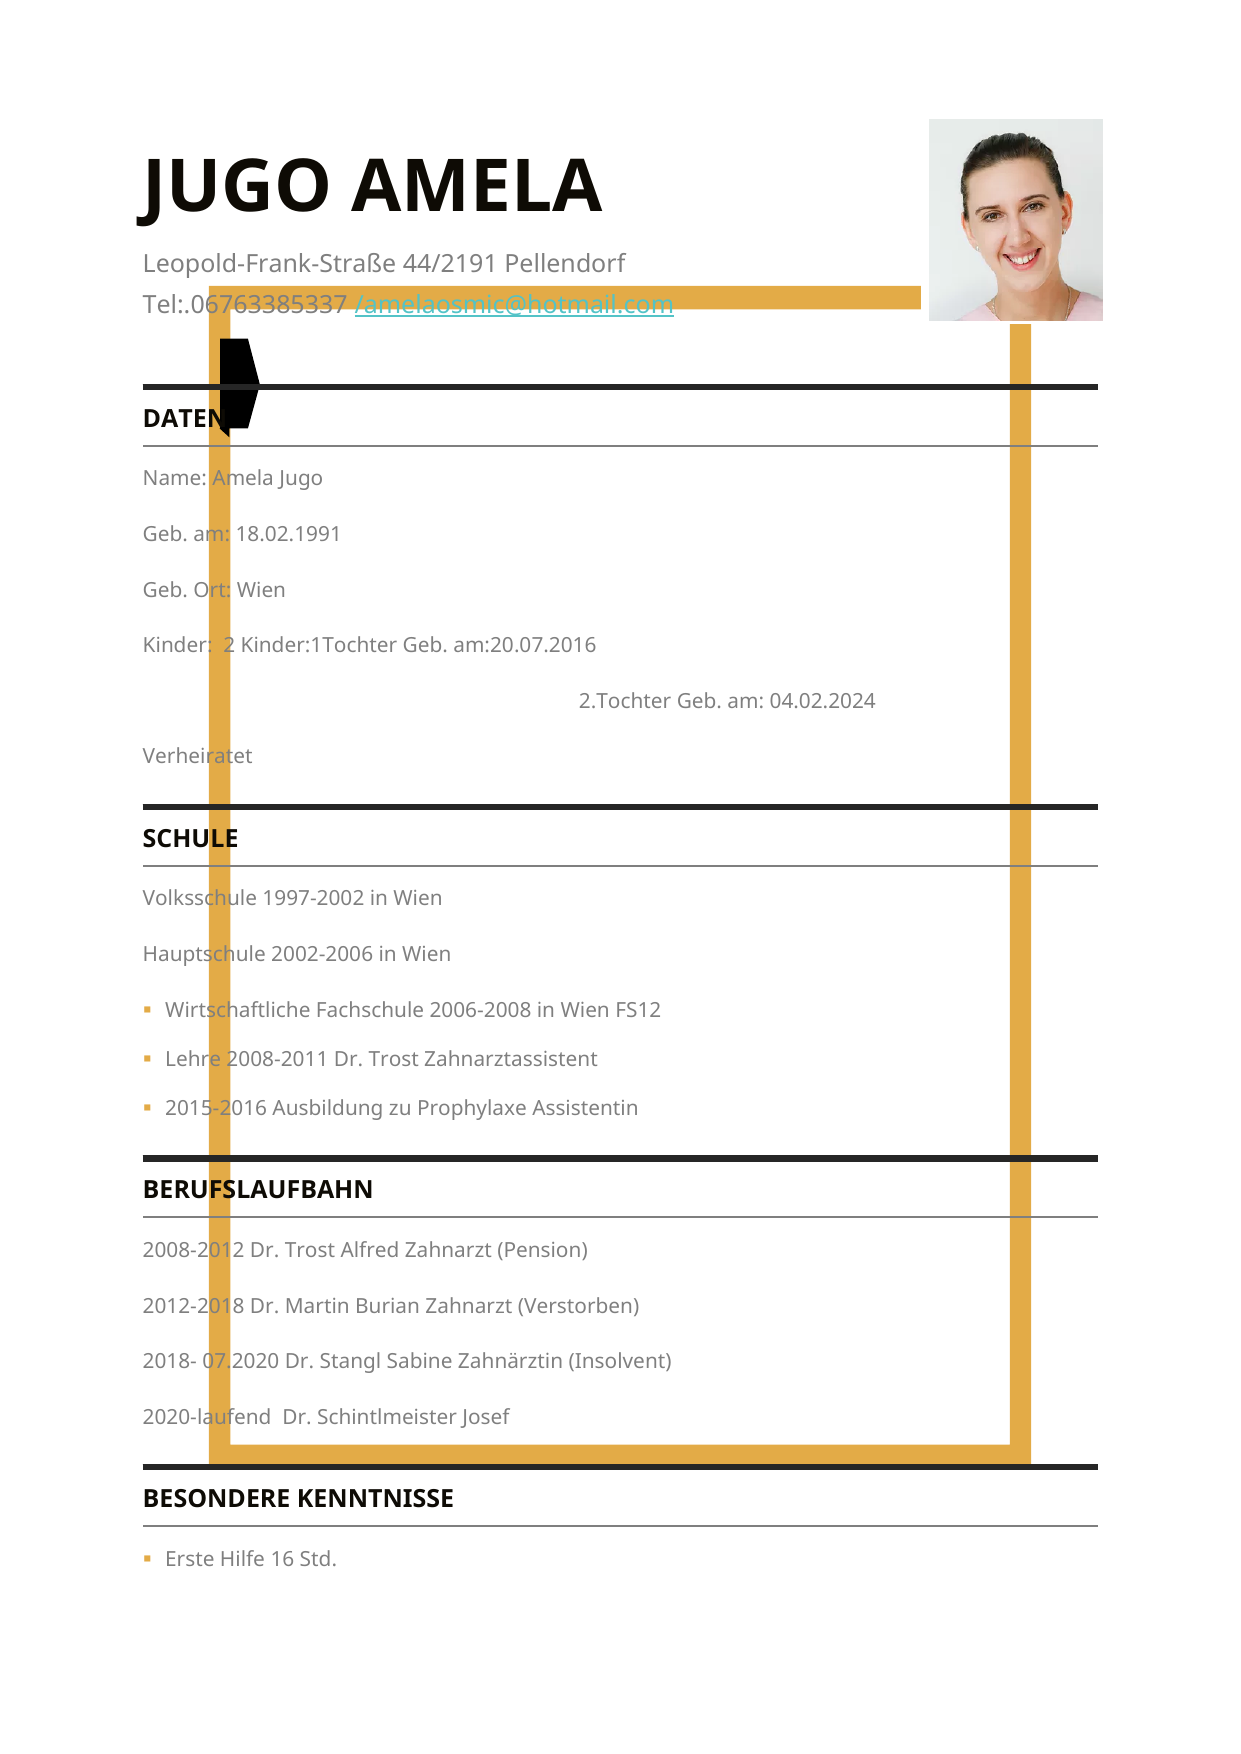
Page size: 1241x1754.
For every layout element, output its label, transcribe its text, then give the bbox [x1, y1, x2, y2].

text Geb. Ort: Wien [142, 575, 1098, 603]
text Tel:.06763385337 /amelaosmic@hotmail.com [142, 287, 798, 321]
text Hauptschule 2002-2006 in Wien [142, 939, 1098, 967]
subtitle Besondere Kenntnisse [142, 1465, 1098, 1527]
text 2020-laufend Dr. Schintlmeister Josef [142, 1402, 1098, 1431]
subtitle Daten [142, 385, 1098, 447]
text 2018- 07.2020 Dr. Stangl Sabine Zahnärztin (Insolvent) [142, 1346, 1098, 1375]
text 2012-2018 Dr. Martin Burian Zahnarzt (Verstorben) [142, 1291, 1098, 1319]
text Jugo Amela [142, 147, 921, 227]
list Lehre 2008-2011 Dr. Trost Zahnarztassistent [142, 1044, 1098, 1072]
text Volksschule 1997-2002 in Wien [142, 883, 1098, 912]
subtitle Berufslaufbahn [142, 1156, 1098, 1218]
text 2008-2012 Dr. Trost Alfred Zahnarzt (Pension) [142, 1235, 1098, 1264]
list Wirtschaftliche Fachschule 2006-2008 in Wien FS12 [142, 995, 1098, 1023]
text Kinder: 2 Kinder:1Tochter Geb. am:20.07.2016 [142, 630, 1098, 659]
text 2.Tochter Geb. am: 04.02.2024 [142, 686, 1098, 714]
text Verheiratet [142, 742, 1098, 770]
picture [921, 113, 1109, 323]
text Leopold-Frank-Straße 44/2191 Pellendorf [142, 246, 798, 280]
list Erste Hilfe 16 Std. [142, 1544, 1098, 1572]
list 2015-2016 Ausbildung zu Prophylaxe Assistentin [142, 1093, 1098, 1122]
text Geb. am: 18.02.1991 [142, 519, 1098, 548]
subtitle Schule [142, 805, 1098, 867]
text Name: Amela Jugo [142, 463, 1098, 492]
